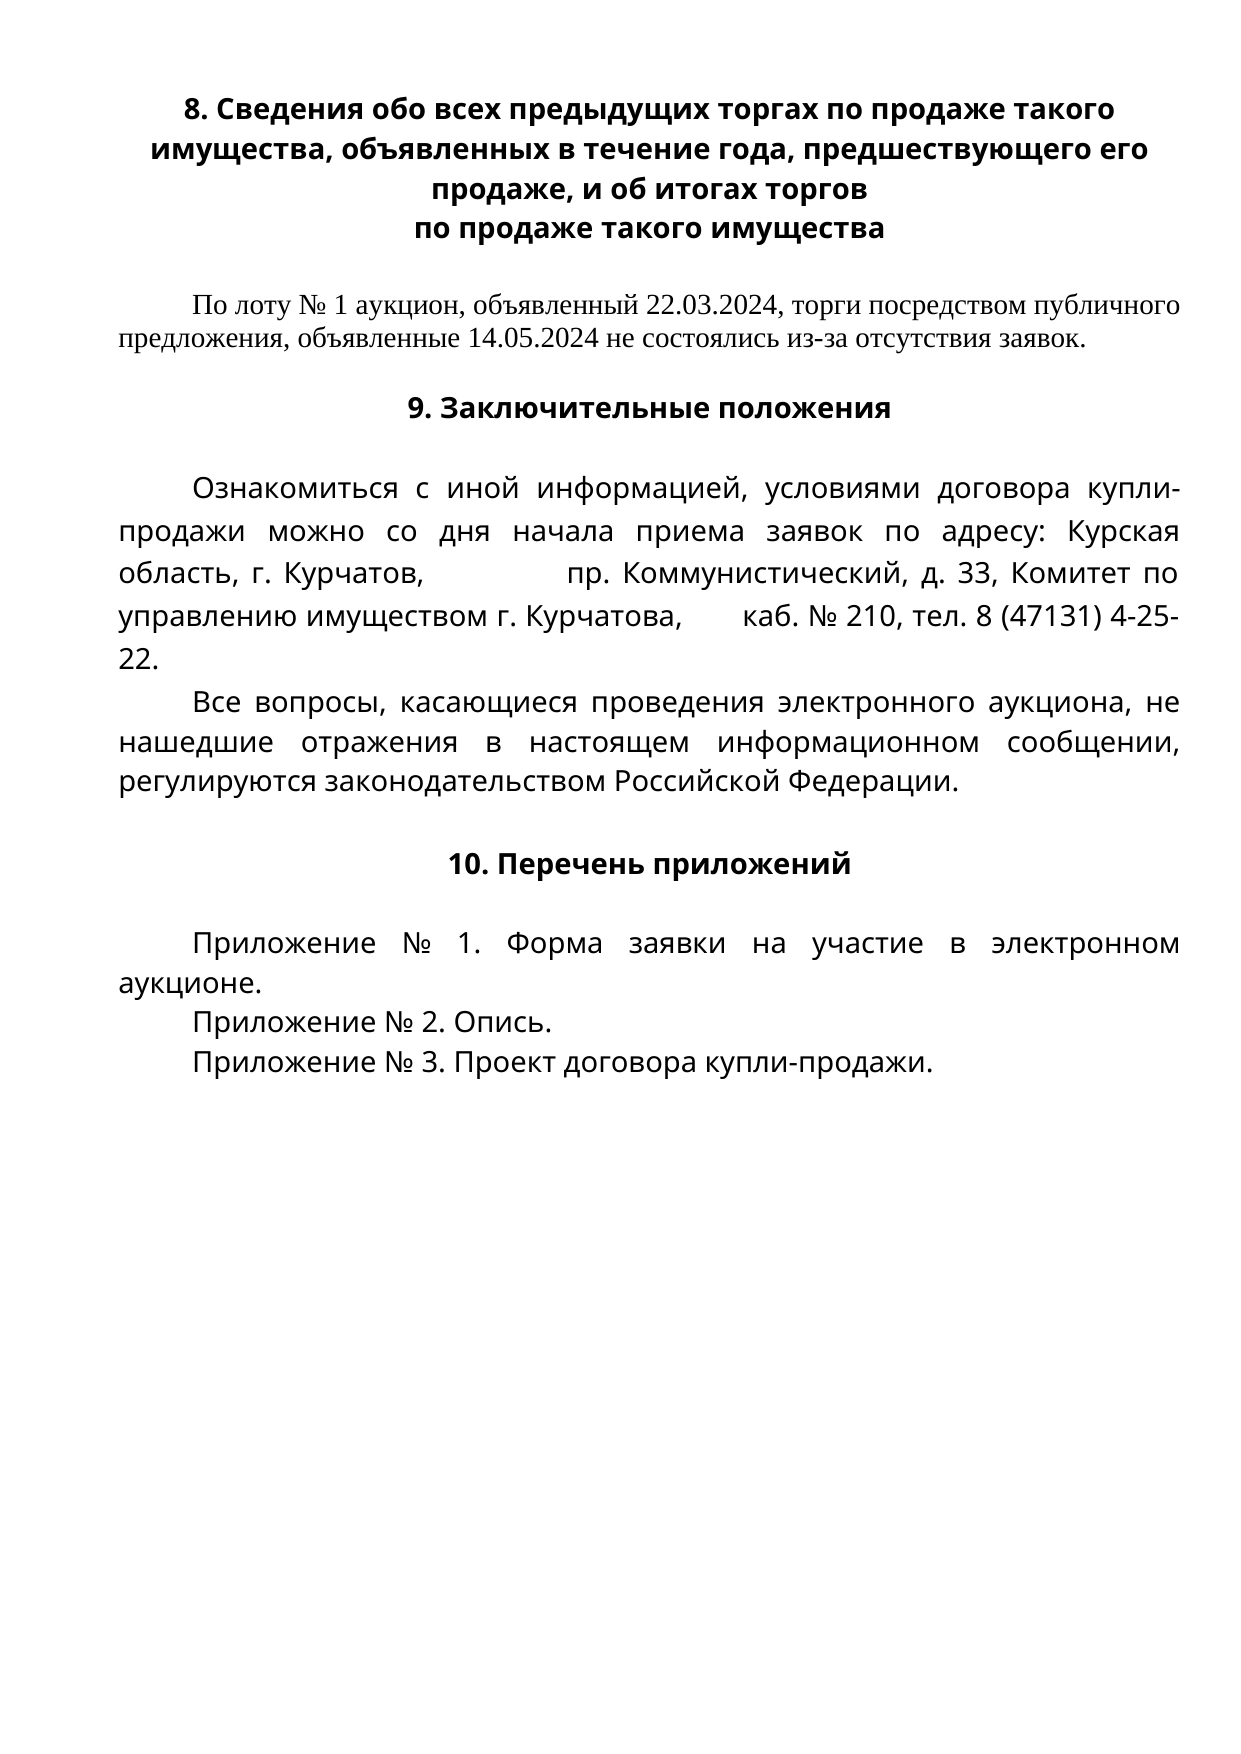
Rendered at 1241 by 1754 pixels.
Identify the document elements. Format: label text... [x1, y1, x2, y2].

text Приложение № 2. Опись. [118, 1002, 1181, 1041]
text Все вопросы, касающиеся проведения электронного аукциона, не нашедшие отражения в настоящем информационном сообщении, регулируются законодательством Российской Федерации. [118, 681, 1181, 800]
text 10. Перечень приложений [118, 843, 1181, 883]
text по продаже такого имущества [118, 208, 1181, 247]
text Приложение № 1. Форма заявки на участие в электронном аукционе. [118, 922, 1181, 1002]
text По лоту № 1 аукцион, объявленный 22.03.2024, торги посредством публичного предложения, объявленные 14.05.2024 не состоялись из-за отсутствия заявок. [118, 287, 1181, 354]
text Ознакомиться с иной информацией, условиями договора купли-продажи можно со дня начала приема заявок по адресу: Курская область, г. Курчатов, пр. Коммунистический, д. 33, Комитет по управлению имуществом г. Курчатова, каб. № 210, тел. 8 (47131) 4-25-22. [118, 467, 1181, 678]
text Приложение № 3. Проект договора купли-продажи. [118, 1041, 1181, 1081]
text 9. Заключительные положения [118, 388, 1181, 427]
text 8. Сведения обо всех предыдущих торгах по продаже такого имущества, объявленных в течение года, предшествующего его продаже, и об итогах торгов [118, 89, 1181, 208]
